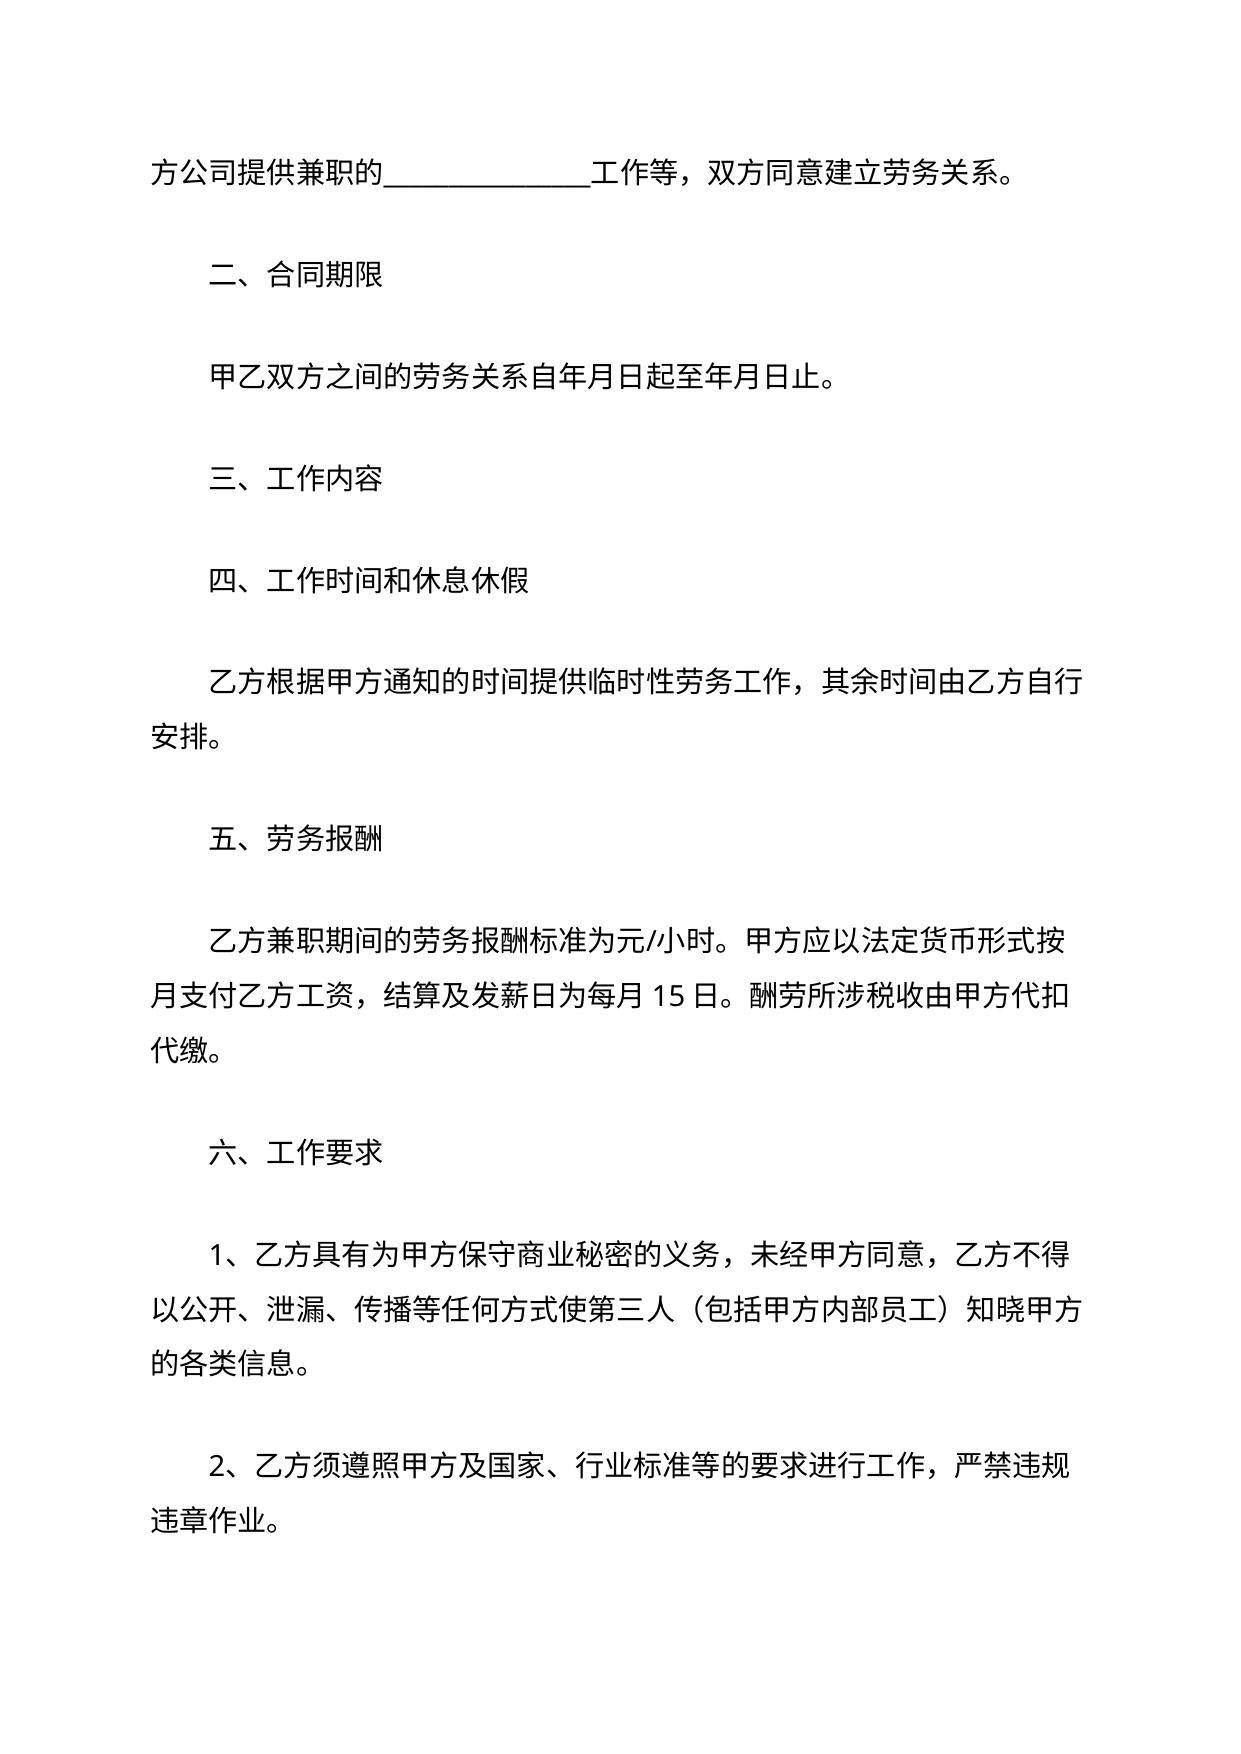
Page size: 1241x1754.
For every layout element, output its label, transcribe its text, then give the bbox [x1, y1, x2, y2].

text 2、乙方须遵照甲方及国家、行业标准等的要求进行工作，严禁违规违章作业。 [150, 1443, 1090, 1540]
text 四、工作时间和休息休假 [150, 557, 1090, 599]
text 二、合同期限 [150, 252, 1090, 294]
text 五、劳务报酬 [150, 816, 1090, 858]
text 六、工作要求 [150, 1129, 1090, 1172]
text 乙方根据甲方通知的时间提供临时性劳务工作，其余时间由乙方自行安排。 [150, 659, 1090, 756]
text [150, 150, 1090, 192]
text 三、工作内容 [150, 456, 1090, 498]
text 1、乙方具有为甲方保守商业秘密的义务，未经甲方同意，乙方不得以公开、泄漏、传播等任何方式使第三人（包括甲方内部员工）知晓甲方的各类信息。 [150, 1231, 1090, 1383]
text 乙方兼职期间的劳务报酬标准为元/小时。甲方应以法定货币形式按月支付乙方工资，结算及发薪日为每月15日。酬劳所涉税收由甲方代扣代缴。 [150, 917, 1090, 1070]
text 甲乙双方之间的劳务关系自年月日起至年月日止。 [150, 354, 1090, 396]
